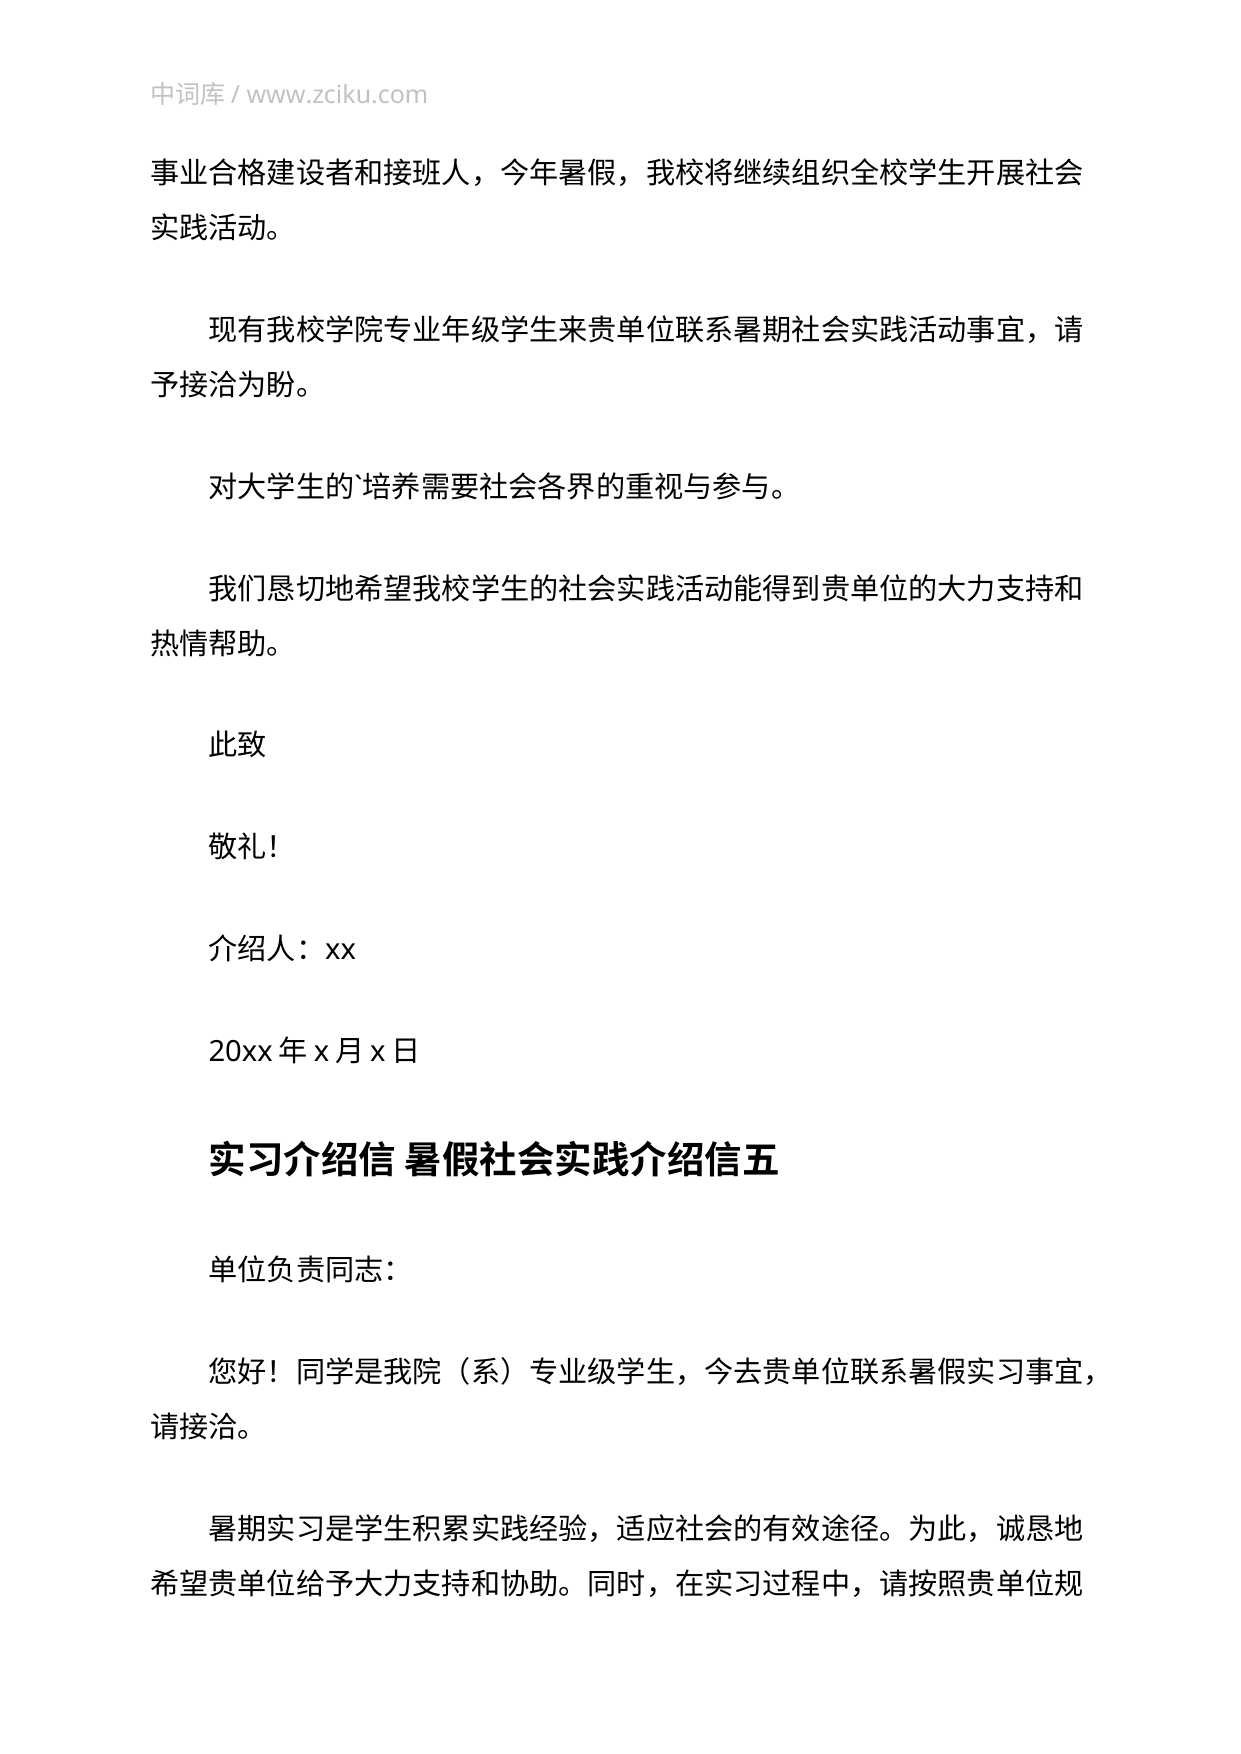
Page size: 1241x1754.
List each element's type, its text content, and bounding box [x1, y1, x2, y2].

text 您好！同学是我院（系）专业级学生，今去贵单位联系暑假实习事宜，请接洽。 [150, 1349, 1090, 1446]
text 实习介绍信 暑假社会实践介绍信五 [150, 1129, 1090, 1184]
text 我们恳切地希望我校学生的社会实践活动能得到贵单位的大力支持和热情帮助。 [150, 565, 1090, 662]
text 敬礼！ [150, 824, 1090, 866]
text 现有我校学院专业年级学生来贵单位联系暑期社会实践活动事宜，请予接洽为盼。 [150, 307, 1090, 404]
text 对大学生的`培养需要社会各界的重视与参与。 [150, 463, 1090, 506]
text 单位负责同志： [150, 1247, 1090, 1289]
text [150, 150, 1090, 247]
text 20xx年x月x日 [150, 1027, 1090, 1070]
text 介绍人：xx [150, 926, 1090, 968]
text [150, 1505, 1090, 1602]
text 此致 [150, 722, 1090, 764]
